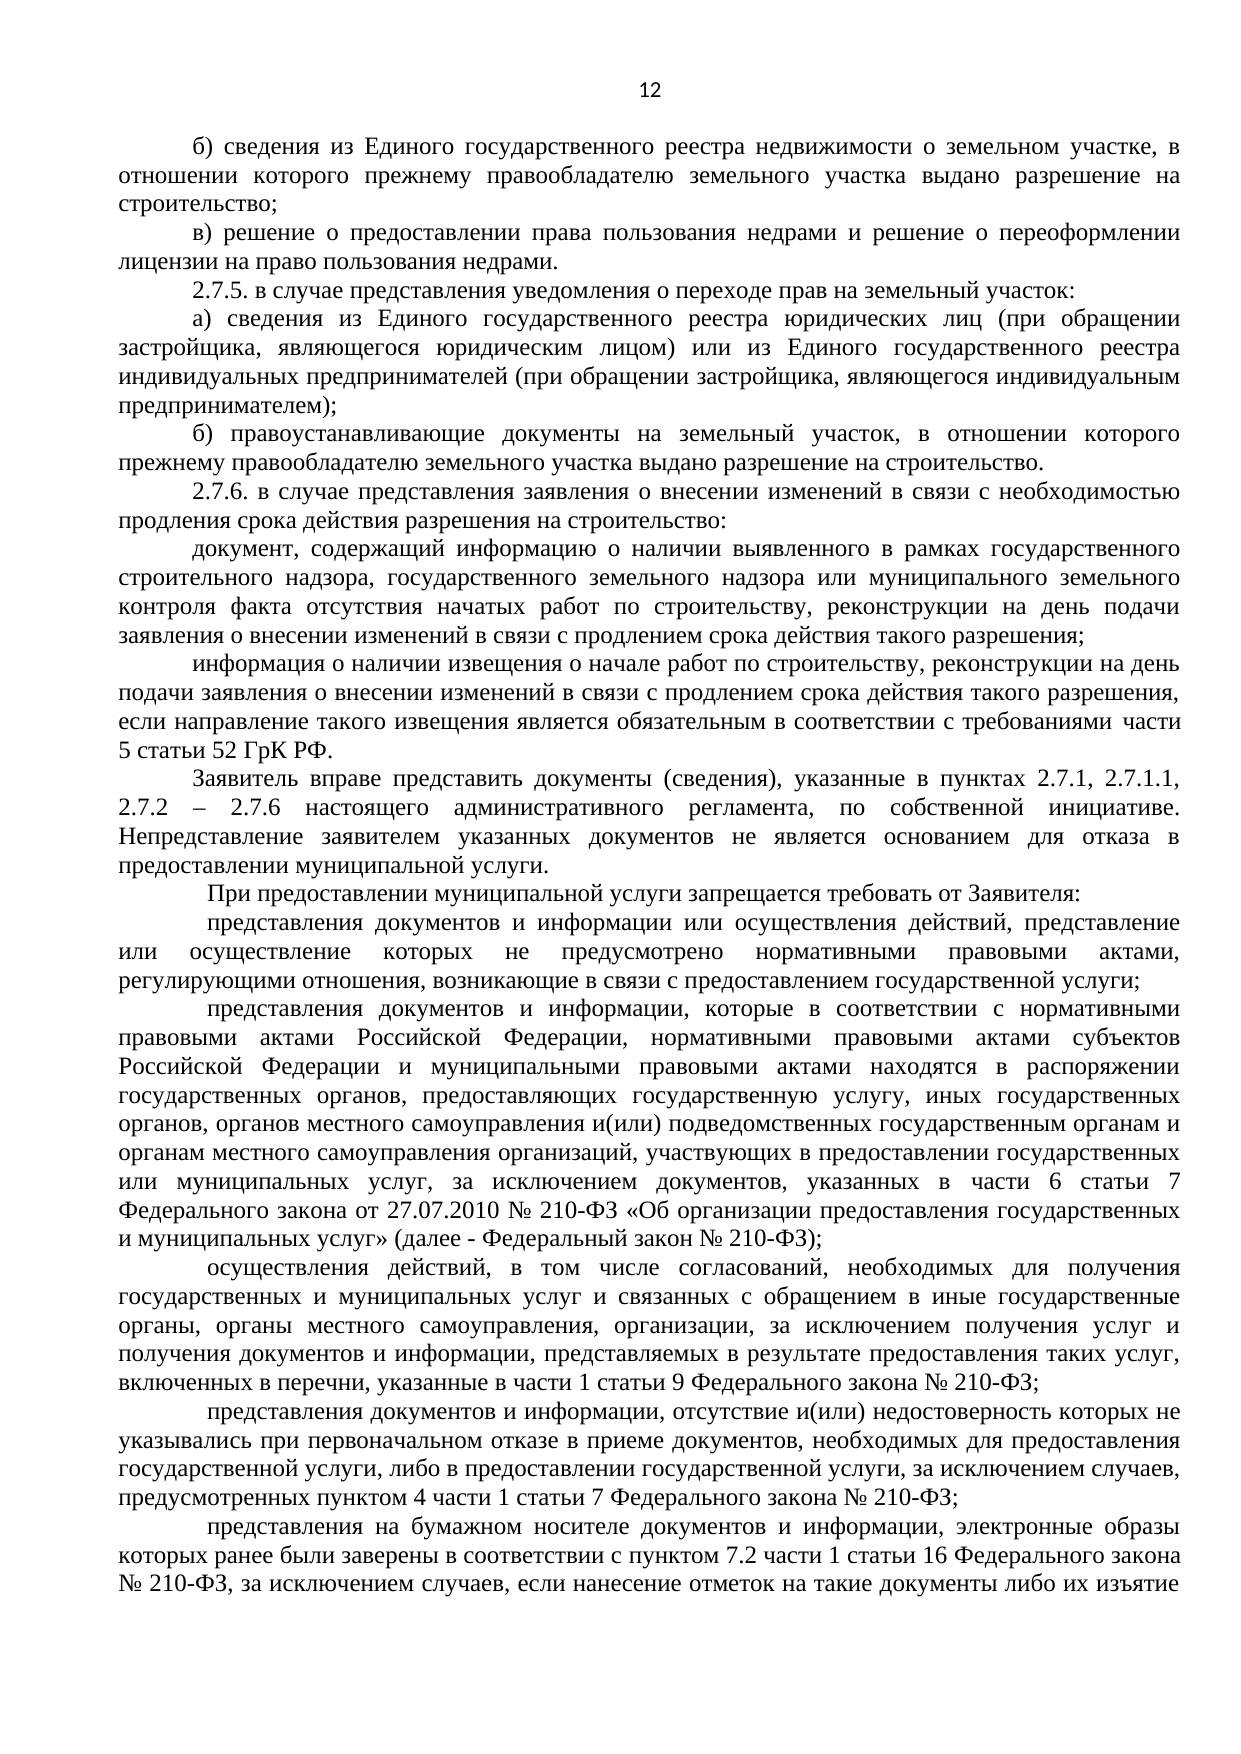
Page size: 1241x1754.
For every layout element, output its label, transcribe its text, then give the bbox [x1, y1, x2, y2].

text При предоставлении муниципальной услуги запрещается требовать от Заявителя: [118, 878, 1181, 907]
text осуществления действий, в том числе согласований, необходимых для получения государственных и муниципальных услуг и связанных с обращением в иные государственные органы, органы местного самоуправления, организации, за исключением получения услуг и получения документов и информации, представляемых в результате предоставления таких услуг, включенных в перечни, указанные в части 1 статьи 9 Федерального закона № 210-ФЗ; [118, 1252, 1181, 1396]
text представления документов и информации, отсутствие и(или) недостоверность которых не указывались при первоначальном отказе в приеме документов, необходимых для предоставления государственной услуги, либо в предоставлении государственной услуги, за исключением случаев, предусмотренных пунктом 4 части 1 статьи 7 Федерального закона № 210-ФЗ; [118, 1396, 1181, 1511]
text в) решение о предоставлении права пользования недрами и решение о переоформлении лицензии на право пользования недрами. [118, 217, 1181, 275]
text информация о наличии извещения о начале работ по строительству, реконструкции на день подачи заявления о внесении изменений в связи с продлением срока действия такого разрешения, если направление такого извещения является обязательным в соответствии с требованиями части 5 статьи 52 ГрК РФ. [118, 648, 1181, 763]
text б) правоустанавливающие документы на земельный участок, в отношении которого прежнему правообладателю земельного участка выдано разрешение на строительство. [118, 418, 1181, 476]
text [118, 1511, 1181, 1597]
text 2.7.6. в случае представления заявления о внесении изменений в связи с необходимостью продления срока действия разрешения на строительство: [118, 476, 1181, 533]
text представления документов и информации или осуществления действий, представление или осуществление которых не предусмотрено нормативными правовыми актами, регулирующими отношения, возникающие в связи с предоставлением государственной услуги; [118, 907, 1181, 993]
text Заявитель вправе представить документы (сведения), указанные в пунктах 2.7.1, 2.7.1.1, 2.7.2 – 2.7.6 настоящего административного регламента, по собственной инициативе. Непредставление заявителем указанных документов не является основанием для отказа в предоставлении муниципальной услуги. [118, 763, 1181, 878]
text б) сведения из Единого государственного реестра недвижимости о земельном участке, в отношении которого прежнему правообладателю земельного участка выдано разрешение на строительство; [118, 131, 1181, 217]
text документ, содержащий информацию о наличии выявленного в рамках государственного строительного надзора, государственного земельного надзора или муниципального земельного контроля факта отсутствия начатых работ по строительству, реконструкции на день подачи заявления о внесении изменений в связи с продлением срока действия такого разрешения; [118, 533, 1181, 648]
text представления документов и информации, которые в соответствии с нормативными правовыми актами Российской Федерации, нормативными правовыми актами субъектов Российской Федерации и муниципальными правовыми актами находятся в распоряжении государственных органов, предоставляющих государственную услугу, иных государственных органов, органов местного самоуправления и(или) подведомственных государственным органам и органам местного самоуправления организаций, участвующих в предоставлении государственных или муниципальных услуг, за исключением документов, указанных в части 6 статьи 7 Федерального закона от 27.07.2010 № 210-ФЗ «Об организации предоставления государственных и муниципальных услуг» (далее - Федеральный закон № 210-ФЗ); [118, 993, 1181, 1252]
text 2.7.5. в случае представления уведомления о переходе прав на земельный участок: [118, 275, 1181, 303]
